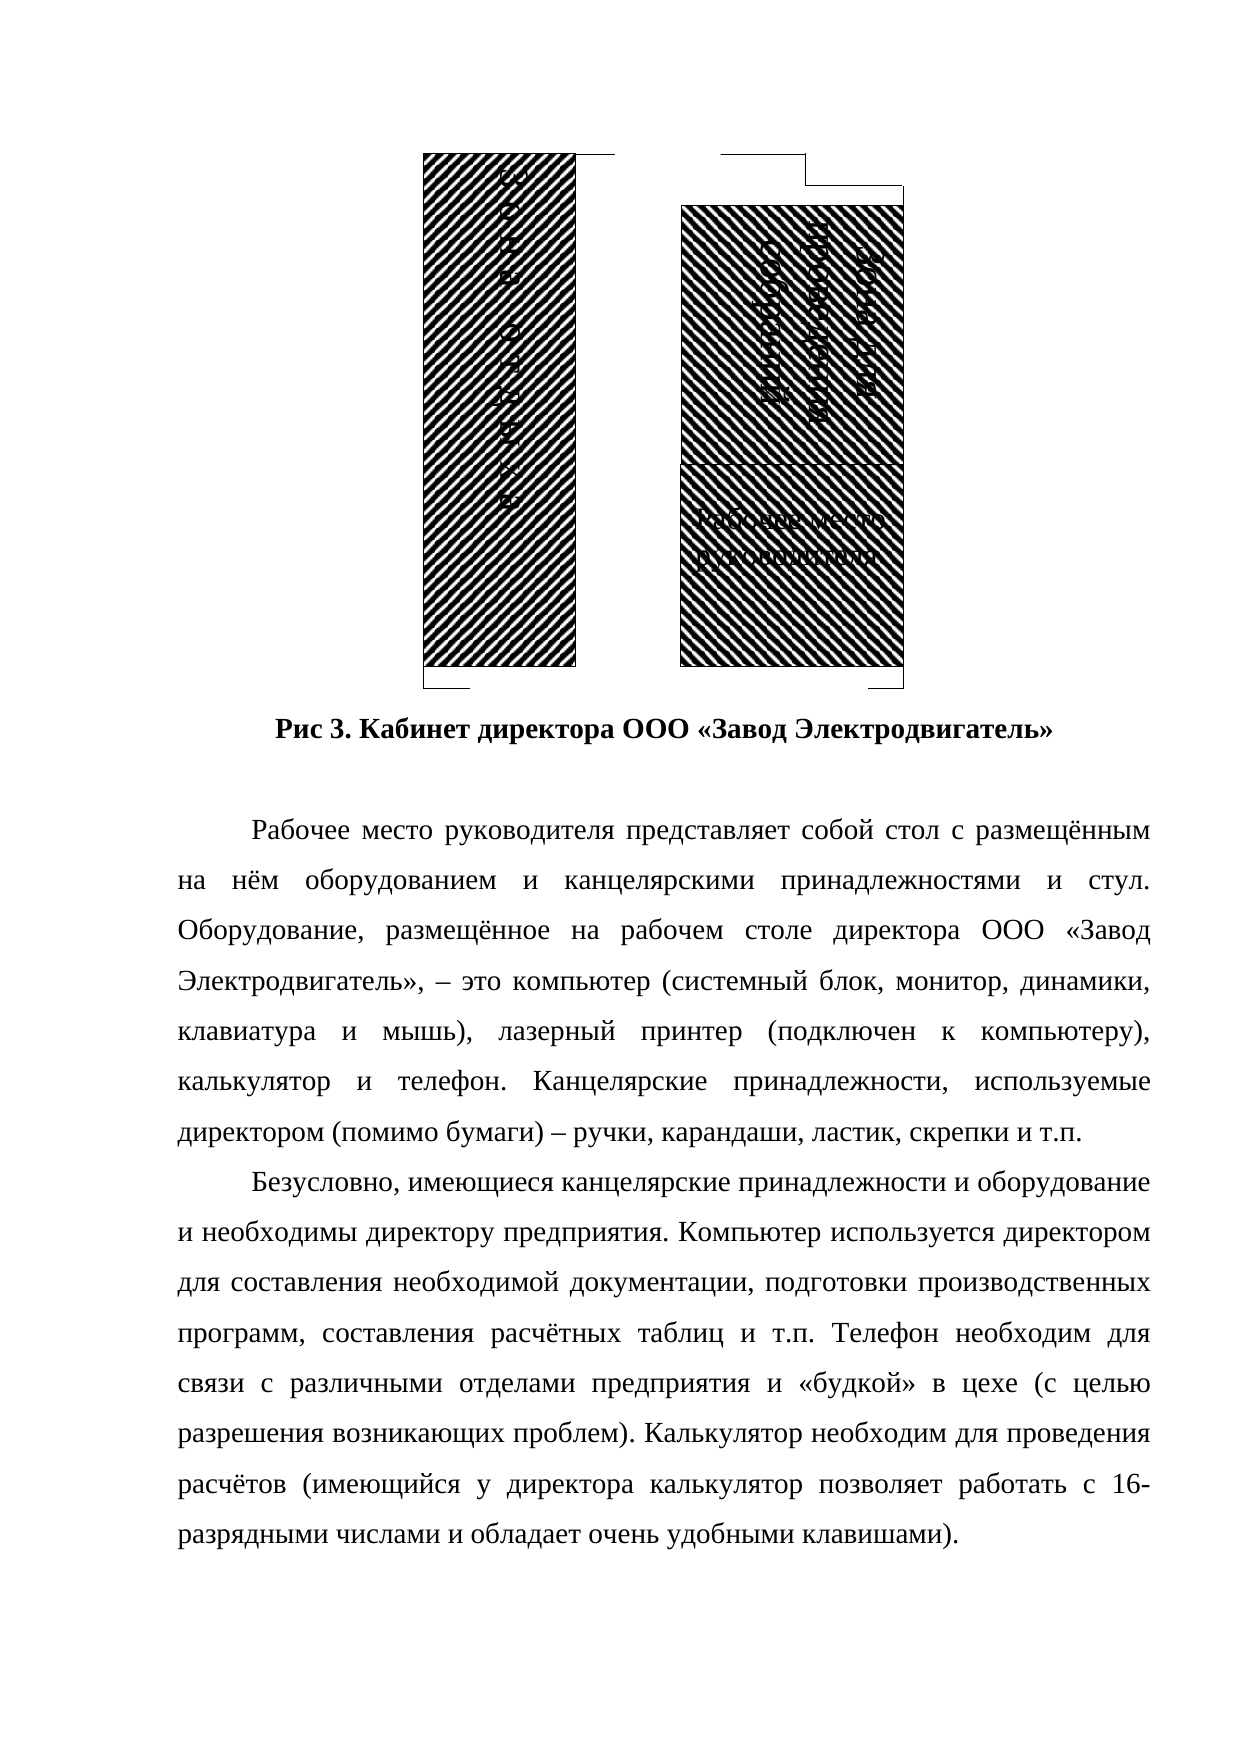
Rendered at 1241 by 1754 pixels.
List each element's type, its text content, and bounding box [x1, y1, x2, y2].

picture [682, 206, 903, 464]
text Безусловно, имеющиеся канцелярские принадлежности и оборудование и необходимы директору предприятия. Компьютер используется директором для составления необходимой документации, подготовки производственных программ, составления расчётных таблиц и т.п. Телефон необходим для связи с различными отделами предприятия и «будкой» в цехе (с целью разрешения возникающих проблем). Калькулятор необходим для проведения расчётов (имеющийся у директора калькулятор позволяет работать с 16-разрядными числами и обладает очень удобными клавишами). [177, 1164, 1152, 1550]
picture [681, 465, 903, 666]
text Рис 3. Кабинет директора ООО «Завод Электродвигатель» [177, 711, 1152, 745]
picture [424, 154, 575, 666]
text Рабочее место руководителя представляет собой стол с размещённым на нём оборудованием и канцелярскими принадлежностями и стул. Оборудование, размещённое на рабочем столе директора ООО «Завод Электродвигатель», – это компьютер (системный блок, монитор, динамики, клавиатура и мышь), лазерный принтер (подключен к компьютеру), калькулятор и телефон. Канцелярские принадлежности, используемые директором (помимо бумаги) – ручки, карандаши, ластик, скрепки и т.п. [177, 812, 1152, 1147]
